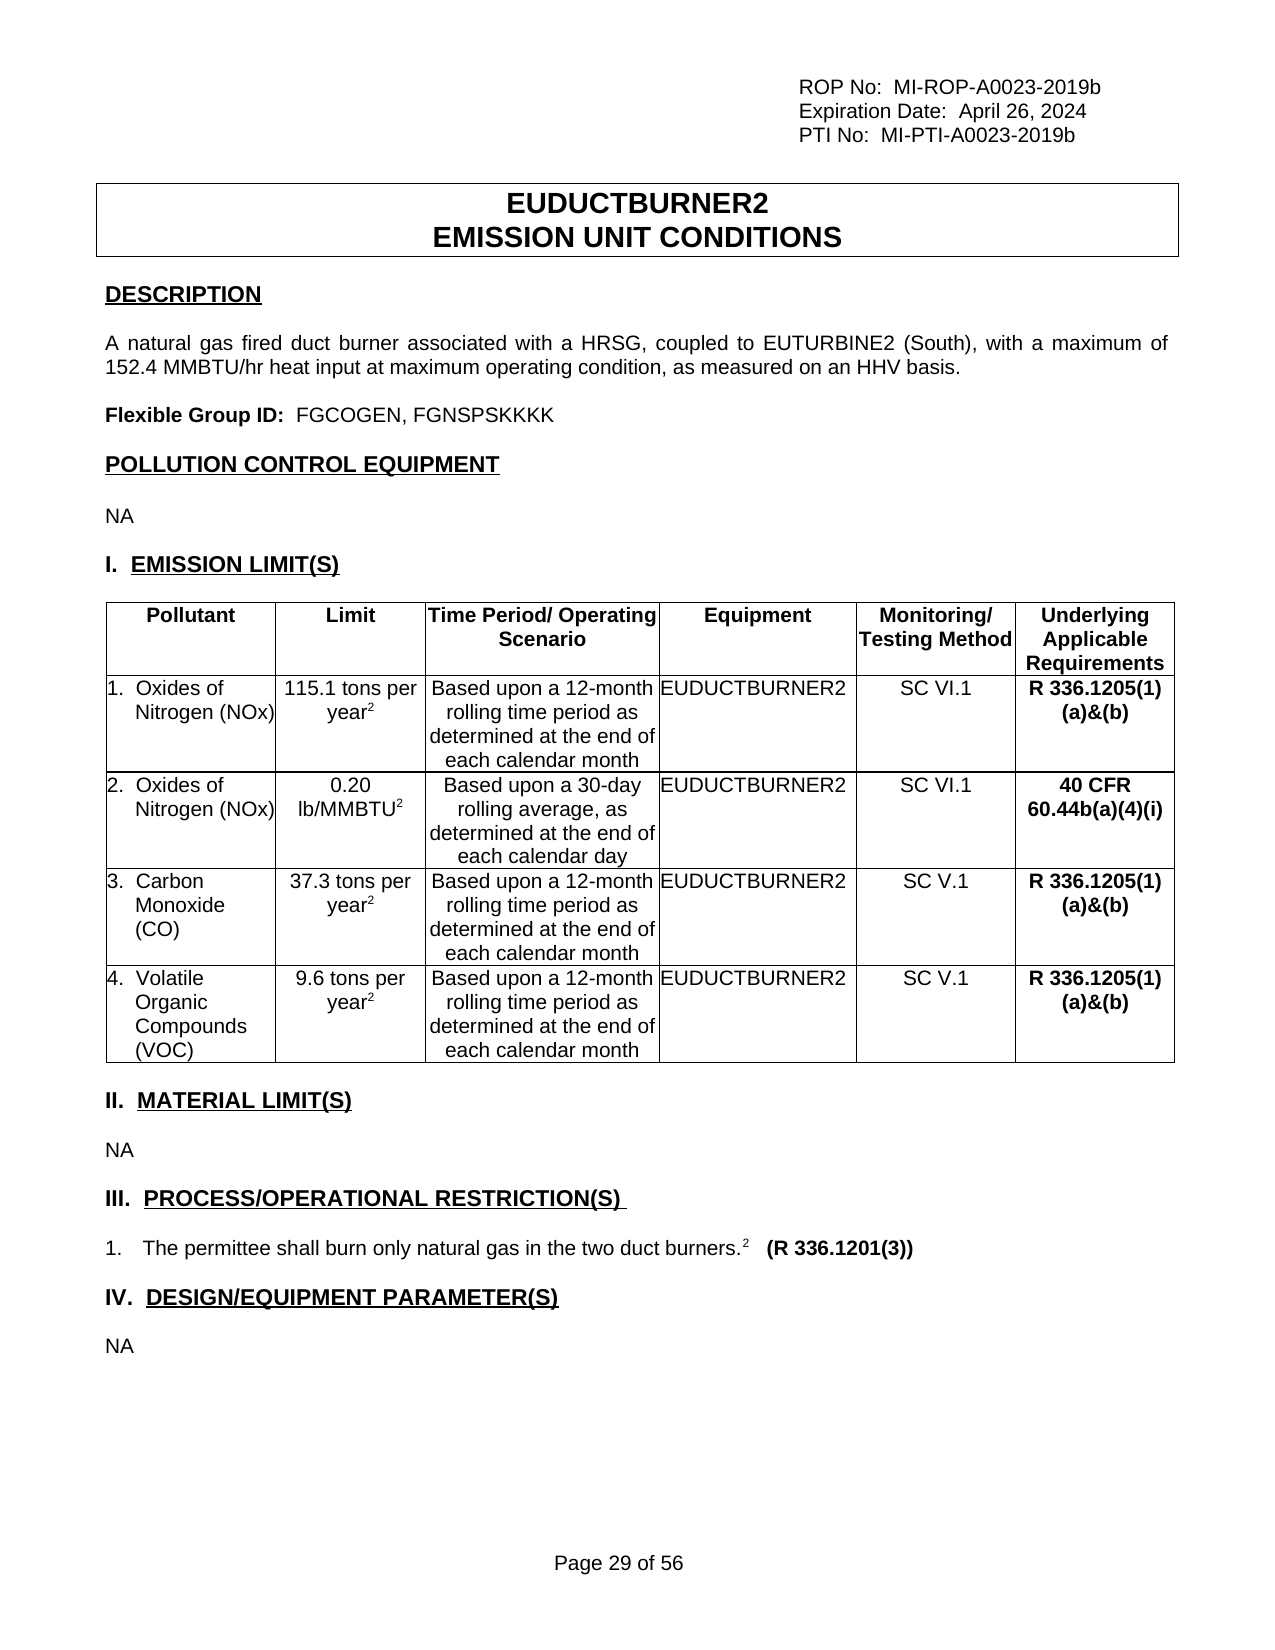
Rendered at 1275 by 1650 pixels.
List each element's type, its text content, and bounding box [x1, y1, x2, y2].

table_cell R 336.1205(1) (a)&(b) [1016, 676, 1174, 771]
table_cell 0.20 lb/MMBTU2 [276, 773, 425, 868]
subtitle EUDUCTBURNER2 [97, 184, 1178, 217]
table_cell SC VI.1 [857, 773, 1015, 868]
table_cell 1. Oxides of Nitrogen (NOx) [107, 676, 275, 771]
table_cell EUDUCTBURNER2 [660, 869, 856, 965]
text I. EMISSION LIMIT(S) [105, 551, 1170, 578]
table_cell 2. Oxides of Nitrogen (NOx) [107, 773, 275, 868]
text NA [105, 1334, 1170, 1358]
table_cell Based upon a 12-month rolling time period as determined at the end of each calendar month [426, 966, 659, 1062]
text NA [105, 503, 1170, 527]
table_header Monitoring/ Testing Method [857, 603, 1015, 674]
table_cell SC VI.1 [857, 676, 1015, 771]
table_cell Based upon a 30-day rolling average, as determined at the end of each calendar day [426, 773, 659, 868]
table_cell R 336.1205(1) (a)&(b) [1016, 966, 1174, 1062]
text DESCRIPTION [105, 281, 1170, 307]
text III. PROCESS/OPERATIONAL RESTRICTION(S) [105, 1185, 1170, 1212]
text EMISSION UNIT CONDITIONS [97, 217, 1178, 256]
table_header Limit [276, 603, 425, 674]
text A natural gas fired duct burner associated with a HRSG, coupled to EUTURBINE2 (South), with a maximum of 152.4 MMBTU/hr heat input at maximum operating condition, as measured on an HHV basis. [105, 331, 1170, 379]
table_cell 37.3 tons per year2 [276, 869, 425, 965]
list The permittee shall burn only natural gas in the two duct burners.2 (R 336.1201(3)) [105, 1236, 1170, 1259]
table_header Underlying Applicable Requirements [1016, 603, 1174, 674]
table_cell EUDUCTBURNER2 [660, 966, 856, 1062]
table_cell 9.6 tons per year2 [276, 966, 425, 1062]
text NA [105, 1137, 1170, 1161]
table_header Time Period/ Operating Scenario [426, 603, 659, 674]
table_cell 40 CFR 60.44b(a)(4)(i) [1016, 773, 1174, 868]
table_cell Based upon a 12-month rolling time period as determined at the end of each calendar month [426, 869, 659, 965]
table_cell EUDUCTBURNER2 [660, 773, 856, 868]
table_header Pollutant [107, 603, 275, 674]
table_cell 115.1 tons per year2 [276, 676, 425, 771]
text POLLUTION CONTROL EQUIPMENT [105, 451, 1170, 477]
table_cell SC V.1 [857, 869, 1015, 965]
text Flexible Group ID: FGCOGEN, FGNSPSKKKK [105, 403, 1170, 427]
table_cell Based upon a 12-month rolling time period as determined at the end of each calendar month [426, 676, 659, 771]
table_header Equipment [660, 603, 856, 674]
text II. MATERIAL LIMIT(S) [105, 1087, 1170, 1113]
text IV. DESIGN/EQUIPMENT PARAMETER(S) [105, 1283, 1170, 1310]
table_cell SC V.1 [857, 966, 1015, 1062]
table_cell R 336.1205(1) (a)&(b) [1016, 869, 1174, 965]
table_cell 4. Volatile Organic Compounds (VOC) [107, 966, 275, 1062]
table_cell 3. Carbon Monoxide (CO) [107, 869, 275, 965]
table_cell EUDUCTBURNER2 [660, 676, 856, 771]
